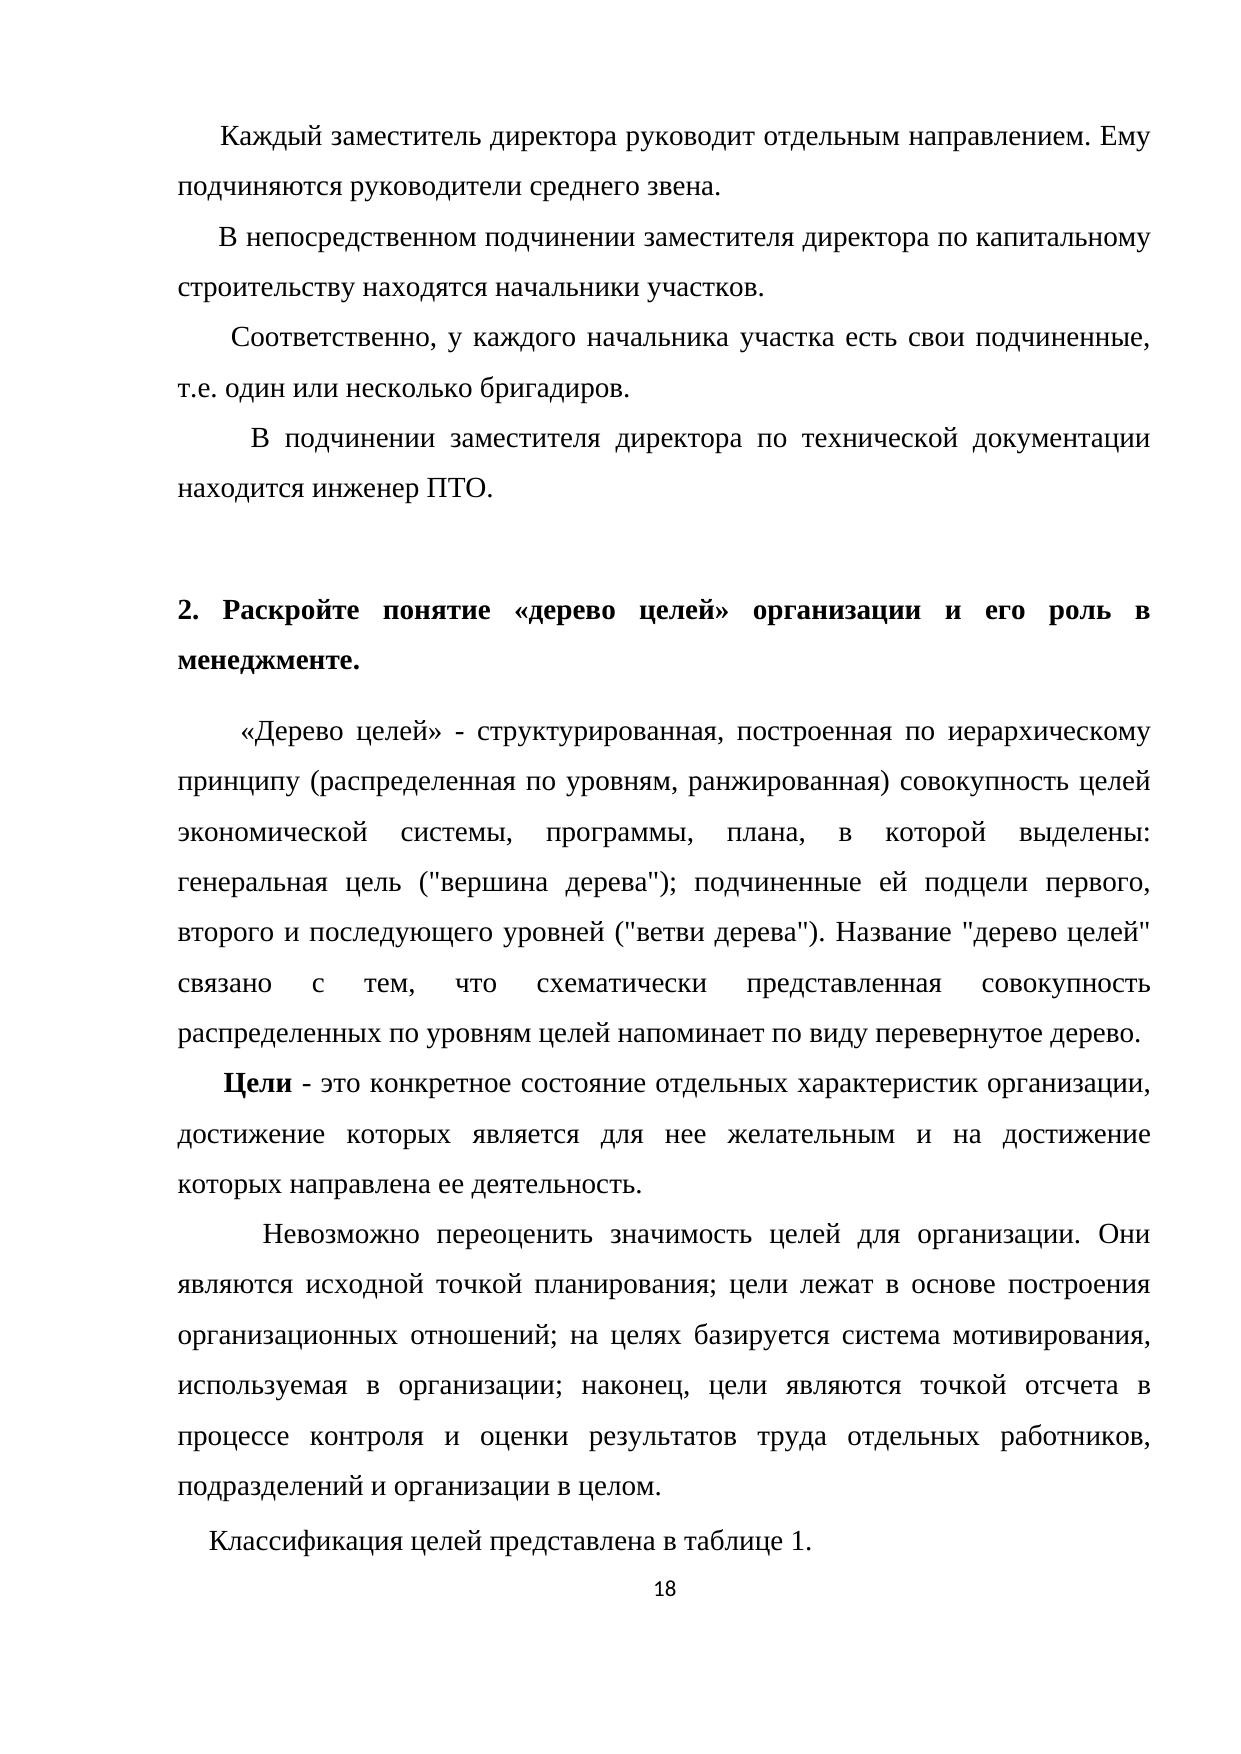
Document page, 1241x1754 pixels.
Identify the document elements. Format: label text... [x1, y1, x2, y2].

text «Дерево целей» - структурированная, построенная по иерархическому принципу (распределенная по уровням, ранжированная) совокупность целей экономической системы, программы, плана, в которой выделены: генеральная цель ("вершина дерева"); подчиненные ей подцели первого, второго и последующего уровней ("ветви дерева"). Название "дерево целей" связано с тем, что схематически представленная совокупность распределенных по уровням целей напоминает по виду перевернутое дерево. [177, 713, 1152, 1049]
text Цели - это конкретное состояние отдельных характеристик организации, достижение которых является для нее желательным и на достижение которых направлена ее деятельность. [177, 1065, 1152, 1199]
text Соответственно, у каждого начальника участка есть свои подчиненные, т.е. один или несколько бригадиров. [177, 319, 1152, 403]
text Невозможно переоценить значимость целей для организации. Они являются исходной точкой планирования; цели лежат в основе построения организационных отношений; на целях базируется система мотивирования, используемая в организации; наконец, цели являются точкой отсчета в процессе контроля и оценки результатов труда отдельных работников, подразделений и организации в целом. [177, 1216, 1152, 1501]
text Классификация целей представлена в таблице 1. [177, 1523, 1152, 1557]
text 2. Раскройте понятие «дерево целей» организации и его роль в менеджменте. [177, 592, 1152, 676]
text В подчинении заместителя директора по технической документации находится инженер ПТО. [177, 420, 1152, 504]
text В непосредственном подчинении заместителя директора по капитальному строительству находятся начальники участков. [177, 219, 1152, 303]
text Каждый заместитель директора руководит отдельным направлением. Ему подчиняются руководители среднего звена. [177, 118, 1152, 202]
